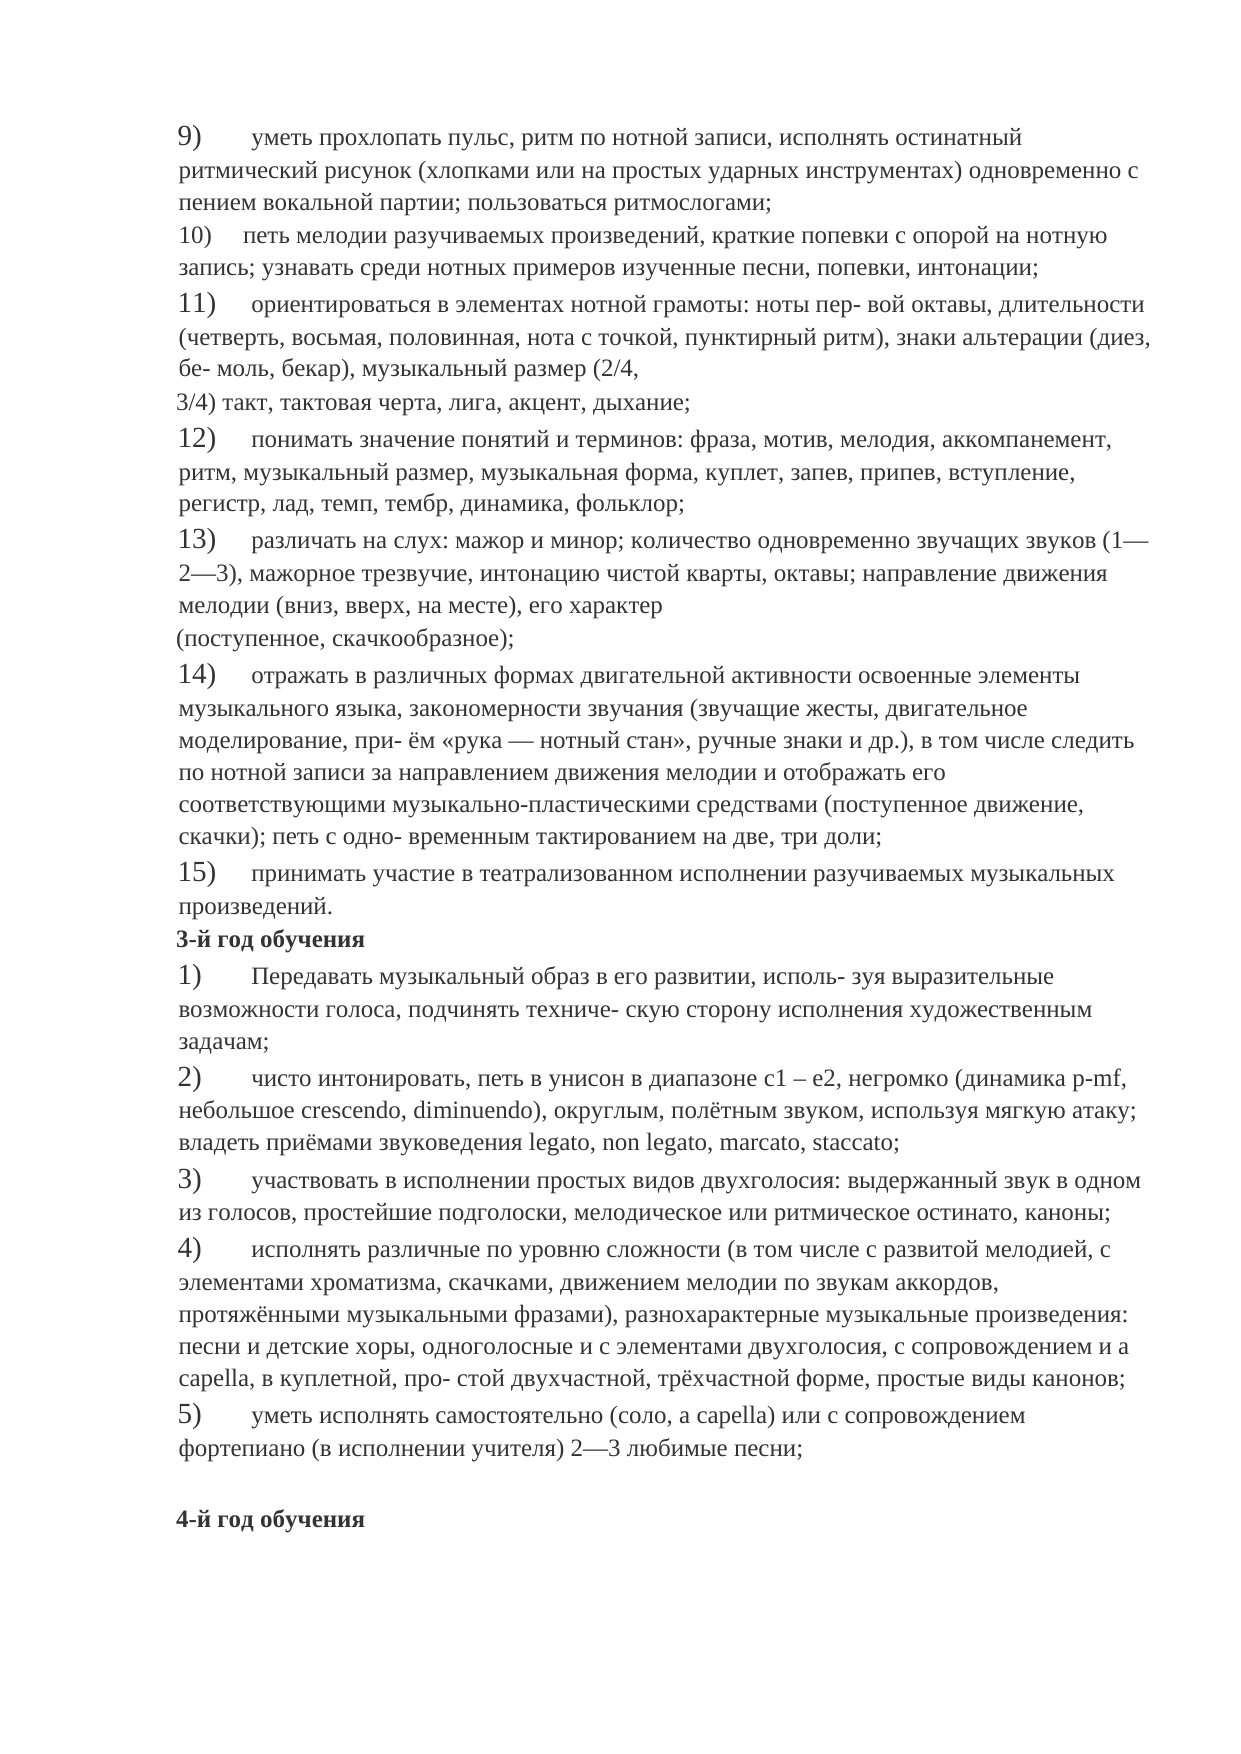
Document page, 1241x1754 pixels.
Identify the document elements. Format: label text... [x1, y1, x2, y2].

list различать на слух: мажор и минор; количество одновременно звучащих звуков (1—2—3), мажорное трезвучие, интонацию чистой кварты, октавы; направление движения мелодии (вниз, вверх, на месте), его характер [177, 522, 1152, 619]
list исполнять различные по уровню сложности (в том числе с развитой мелодией, с элементами хроматизма, скачками, движением мелодии по звукам аккордов, протяжёнными музыкальными фразами), разнохарактерные музыкальные произведения: песни и детские хоры, одноголосные и с элементами двухголосия, с сопровождением и a capella, в куплетной, про- стой двухчастной, трёхчастной форме, простые виды канонов; [177, 1231, 1152, 1392]
list Передавать музыкальный образ в его развитии, исполь- зуя выразительные возможности голоса, подчинять техниче- скую сторону исполнения художественным задачам; [177, 957, 1152, 1054]
list участвовать в исполнении простых видов двухголосия: выдержанный звук в одном из голосов, простейшие подголоски, мелодическое или ритмическое остинато, каноны; [177, 1161, 1152, 1226]
list уметь прохлопать пульс, ритм по нотной записи, исполнять остинатный ритмический рисунок (хлопками или на простых ударных инструментах) одновременно с пением вокальной партии; пользоваться ритмослогами; [177, 118, 1152, 215]
list чисто интонировать, петь в унисон в диапазоне с1 – e2, негромко (динамика p-mf, небольшое crescendo, diminuendo), округлым, полётным звуком, используя мягкую атаку; владеть приёмами звуковедения legato, non legato, marcato, staccato; [177, 1059, 1152, 1156]
list уметь исполнять самостоятельно (соло, a capella) или с сопровождением фортепиано (в исполнении учителя) 2—3 любимые песни; [177, 1396, 1152, 1462]
list принимать участие в театрализованном исполнении разучиваемых музыкальных произведений. [177, 854, 1152, 919]
text (поступенное, скачкообразное); [176, 623, 1152, 652]
text 3/4) такт, тактовая черта, лига, акцент, дыхание; [176, 387, 1152, 415]
list отражать в различных формах двигательной активности освоенные элементы музыкального языка, закономерности звучания (звучащие жесты, двигательное моделирование, при- ём «рука — нотный стан», ручные знаки и др.), в том числе следить по нотной записи за направлением движения мелодии и отображать его соответствующими музыкально-пластическими средствами (поступенное движение, скачки); петь с одно- временным тактированием на две, три доли; [177, 657, 1152, 849]
text 10) петь мелодии разучиваемых произведений, краткие попевки с опорой на нотную запись; узнавать среди нотных примеров изученные песни, попевки, интонации; [178, 220, 1152, 280]
text 3-й год обучения [176, 924, 1152, 953]
text 4-й год обучения [176, 1504, 1152, 1533]
list ориентироваться в элементах нотной грамоты: ноты пер- вой октавы, длительности (четверть, восьмая, половинная, нота с точкой, пунктирный ритм), знаки альтерации (диез, бе- моль, бекар), музыкальный размер (2/4, [177, 285, 1152, 382]
list понимать значение понятий и терминов: фраза, мотив, мелодия, аккомпанемент, ритм, музыкальный размер, музыкальная форма, куплет, запев, припев, вступление, регистр, лад, темп, тембр, динамика, фольклор; [177, 420, 1152, 517]
